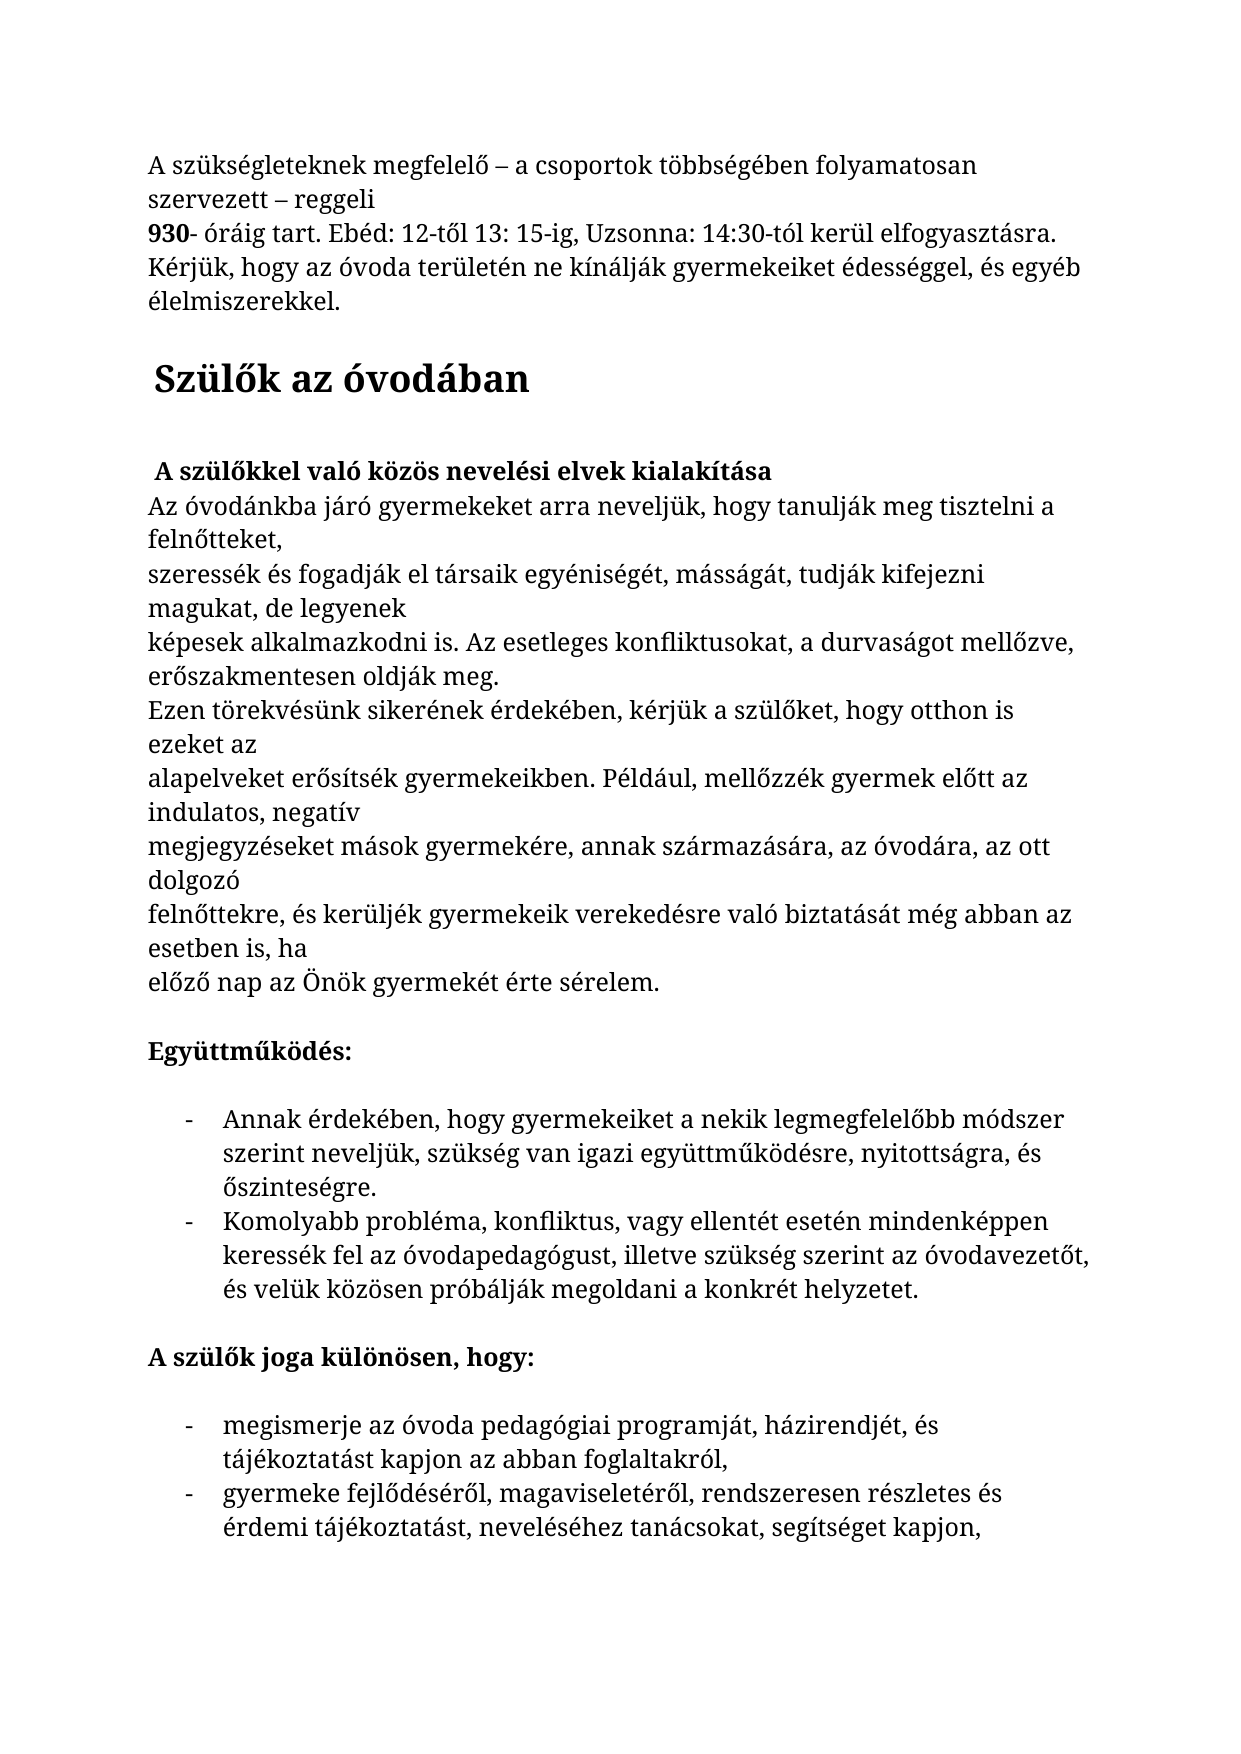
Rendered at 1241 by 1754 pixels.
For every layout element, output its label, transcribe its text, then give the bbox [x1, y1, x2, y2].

text Szülők az óvodában [148, 352, 1093, 403]
text megjegyzéseket mások gyermekére, annak származására, az óvodára, az ott dolgozó [148, 829, 1093, 897]
text Kérjük, hogy az óvoda területén ne kínálják gyermekeiket édességgel, és egyéb [148, 250, 1093, 284]
text szeressék és fogadják el társaik egyéniségét, másságát, tudják kifejezni magukat, de legyenek [148, 556, 1093, 624]
text Ezen törekvésünk sikerének érdekében, kérjük a szülőket, hogy otthon is ezeket az [148, 692, 1093, 761]
text élelmiszerekkel. [148, 284, 1093, 318]
text 930- óráig tart. Ebéd: 12-től 13: 15-ig, Uzsonna: 14:30-tól kerül elfogyasztásra. [148, 216, 1093, 250]
list Komolyabb probléma, konfliktus, vagy ellentét esetén mindenképpen keressék fel az óvodapedagógust, illetve szükség szerint az óvodavezetőt, és velük közösen próbálják megoldani a konkrét helyzetet. [185, 1203, 1093, 1306]
text Az óvodánkba járó gyermekeket arra neveljük, hogy tanulják meg tisztelni a felnőtteket, [148, 488, 1093, 556]
text Együttműködés: [148, 1033, 1093, 1067]
text A szülők joga különösen, hogy: [148, 1340, 1093, 1374]
text A szülőkkel való közös nevelési elvek kialakítása [148, 454, 1093, 488]
text felnőttekre, és kerüljék gyermekeik verekedésre való biztatását még abban az esetben is, ha [148, 897, 1093, 965]
list gyermeke fejlődéséről, magaviseletéről, rendszeresen részletes és érdemi tájékoztatást, neveléséhez tanácsokat, segítséget kapjon, [185, 1476, 1093, 1544]
list megismerje az óvoda pedagógiai programját, házirendjét, és tájékoztatást kapjon az abban foglaltakról, [185, 1408, 1093, 1476]
text erőszakmentesen oldják meg. [148, 658, 1093, 692]
list Annak érdekében, hogy gyermekeiket a nekik legmegfelelőbb módszer szerint neveljük, szükség van igazi együttműködésre, nyitottságra, és őszinteségre. [185, 1101, 1093, 1203]
text képesek alkalmazkodni is. Az esetleges konfliktusokat, a durvaságot mellőzve, [148, 624, 1093, 658]
text A szükségleteknek megfelelő – a csoportok többségében folyamatosan szervezett – reggeli [148, 148, 1093, 216]
text előző nap az Önök gyermekét érte sérelem. [148, 965, 1093, 999]
text alapelveket erősítsék gyermekeikben. Például, mellőzzék gyermek előtt az indulatos, negatív [148, 761, 1093, 829]
